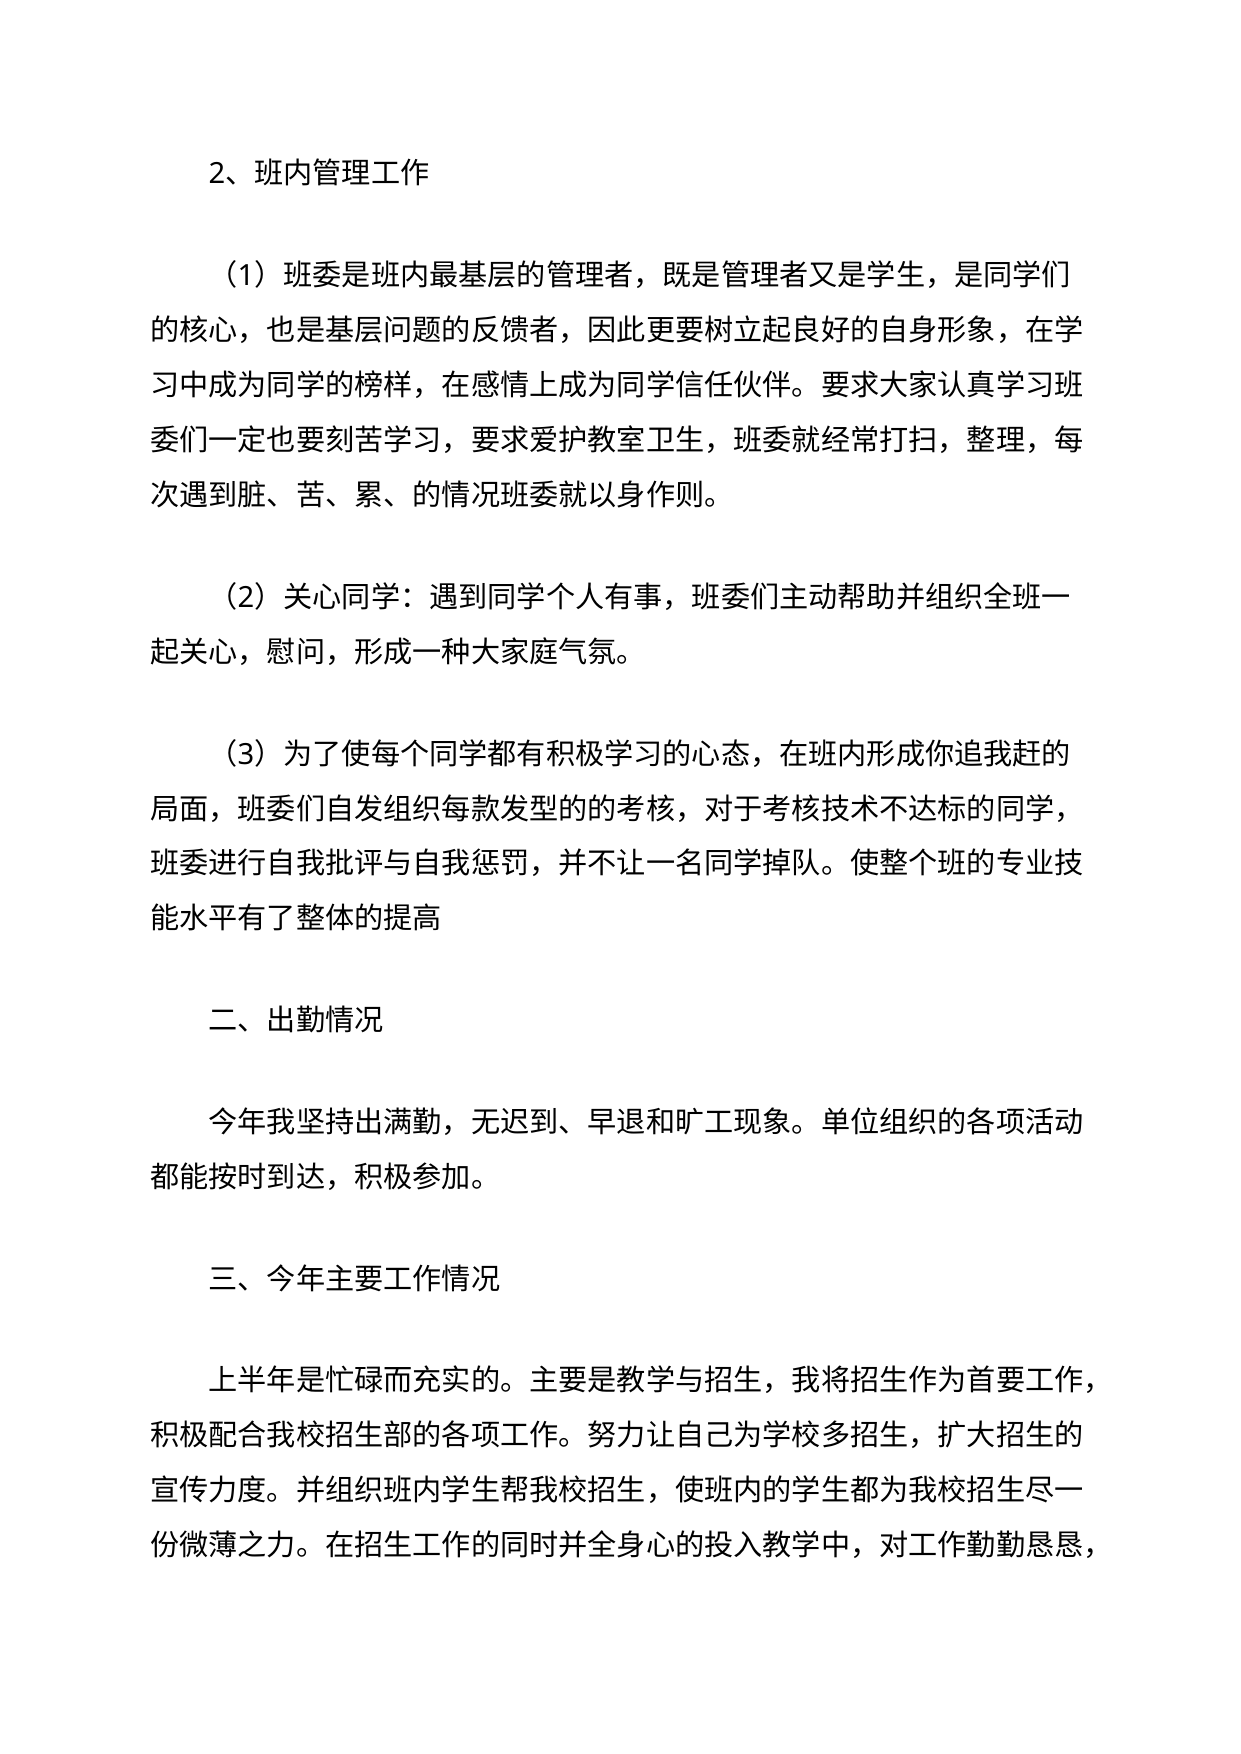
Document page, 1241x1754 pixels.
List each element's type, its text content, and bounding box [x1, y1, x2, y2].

text 二、出勤情况 [150, 997, 1090, 1039]
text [150, 1357, 1090, 1564]
text 2、班内管理工作 [150, 150, 1090, 192]
text 三、今年主要工作情况 [150, 1255, 1090, 1297]
text （3）为了使每个同学都有积极学习的心态，在班内形成你追我赶的局面，班委们自发组织每款发型的的考核，对于考核技术不达标的同学，班委进行自我批评与自我惩罚，并不让一名同学掉队。使整个班的专业技能水平有了整体的提高 [150, 730, 1090, 937]
text 今年我坚持出满勤，无迟到、早退和旷工现象。单位组织的各项活动都能按时到达，积极参加。 [150, 1098, 1090, 1196]
text （1）班委是班内最基层的管理者，既是管理者又是学生，是同学们的核心，也是基层问题的反馈者，因此更要树立起良好的自身形象，在学习中成为同学的榜样，在感情上成为同学信任伙伴。要求大家认真学习班委们一定也要刻苦学习，要求爱护教室卫生，班委就经常打扫，整理，每次遇到脏、苦、累、的情况班委就以身作则。 [150, 252, 1090, 514]
text （2）关心同学：遇到同学个人有事，班委们主动帮助并组织全班一起关心，慰问，形成一种大家庭气氛。 [150, 573, 1090, 671]
